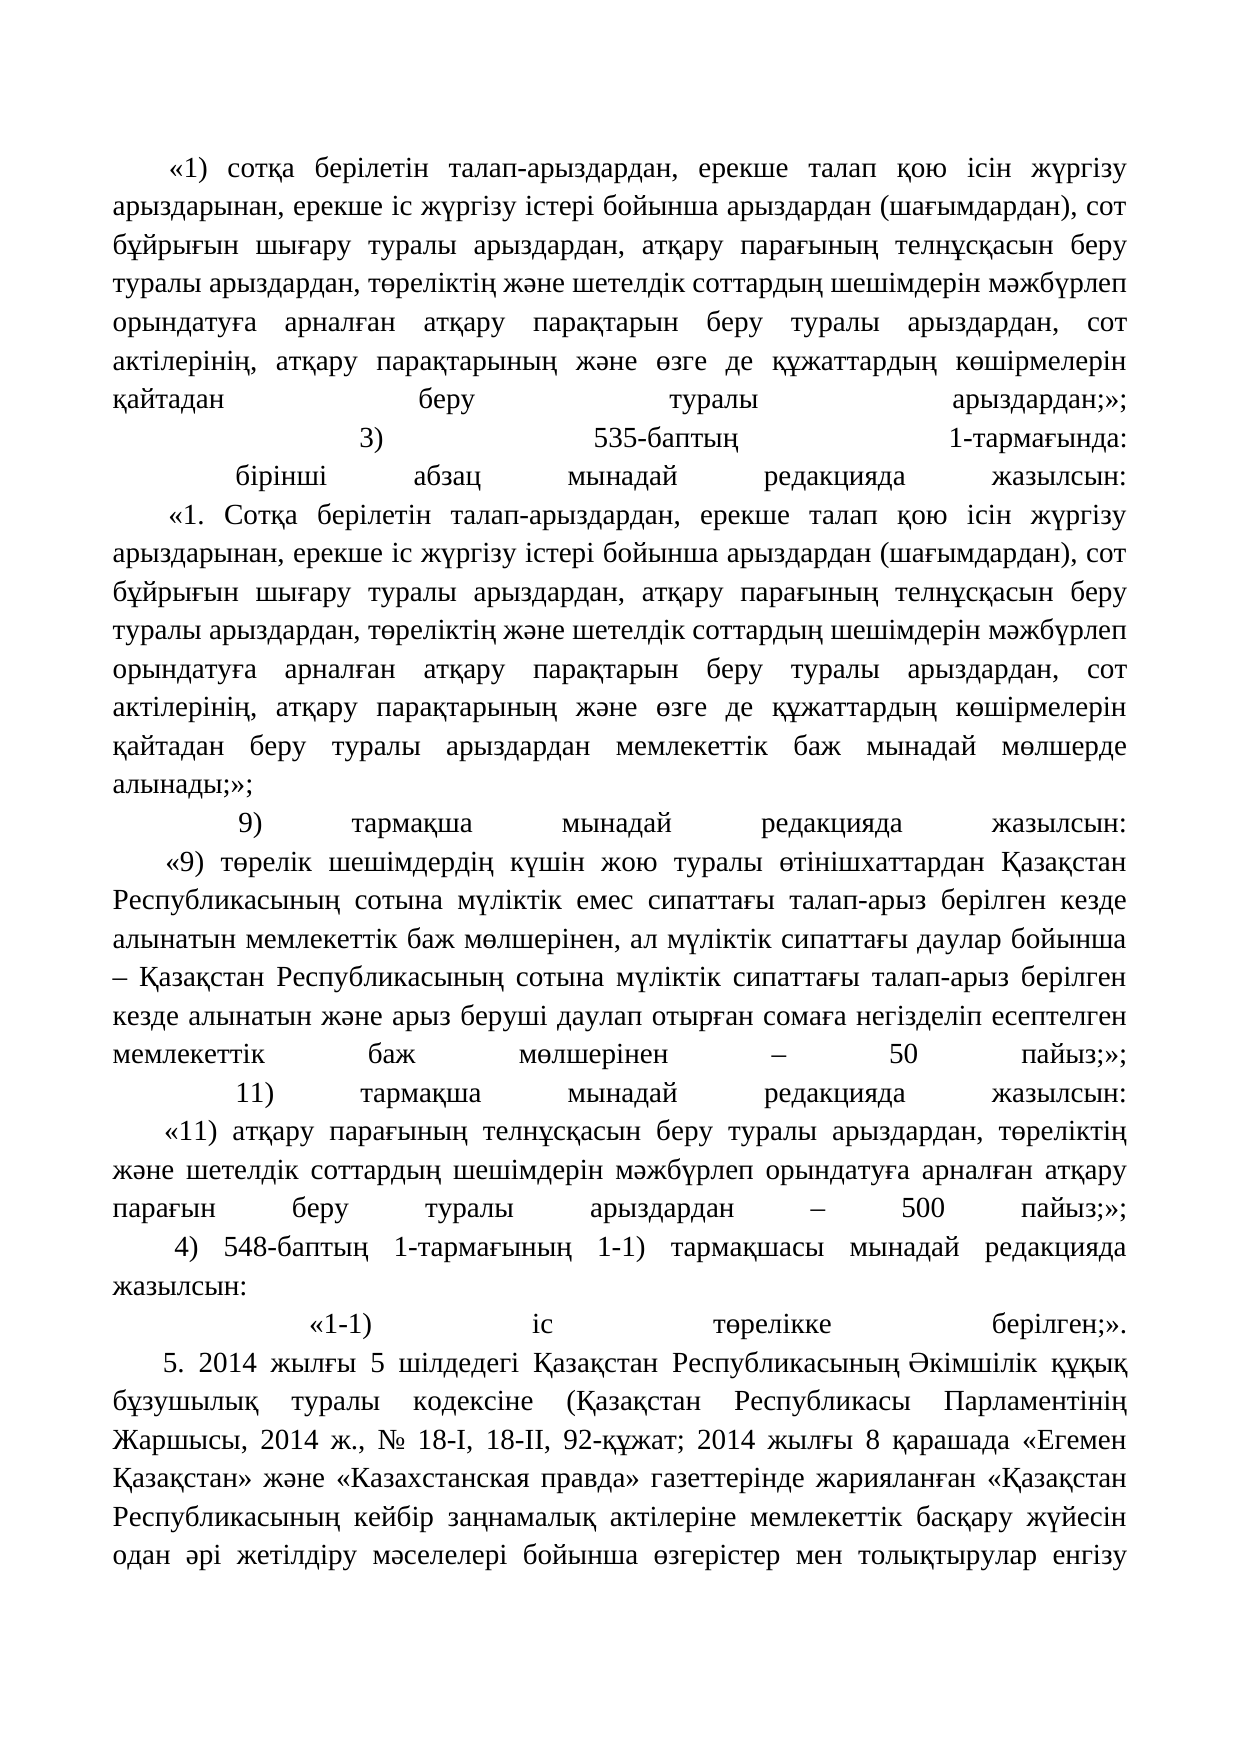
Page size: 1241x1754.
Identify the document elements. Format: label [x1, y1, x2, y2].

text [112, 150, 1128, 1571]
